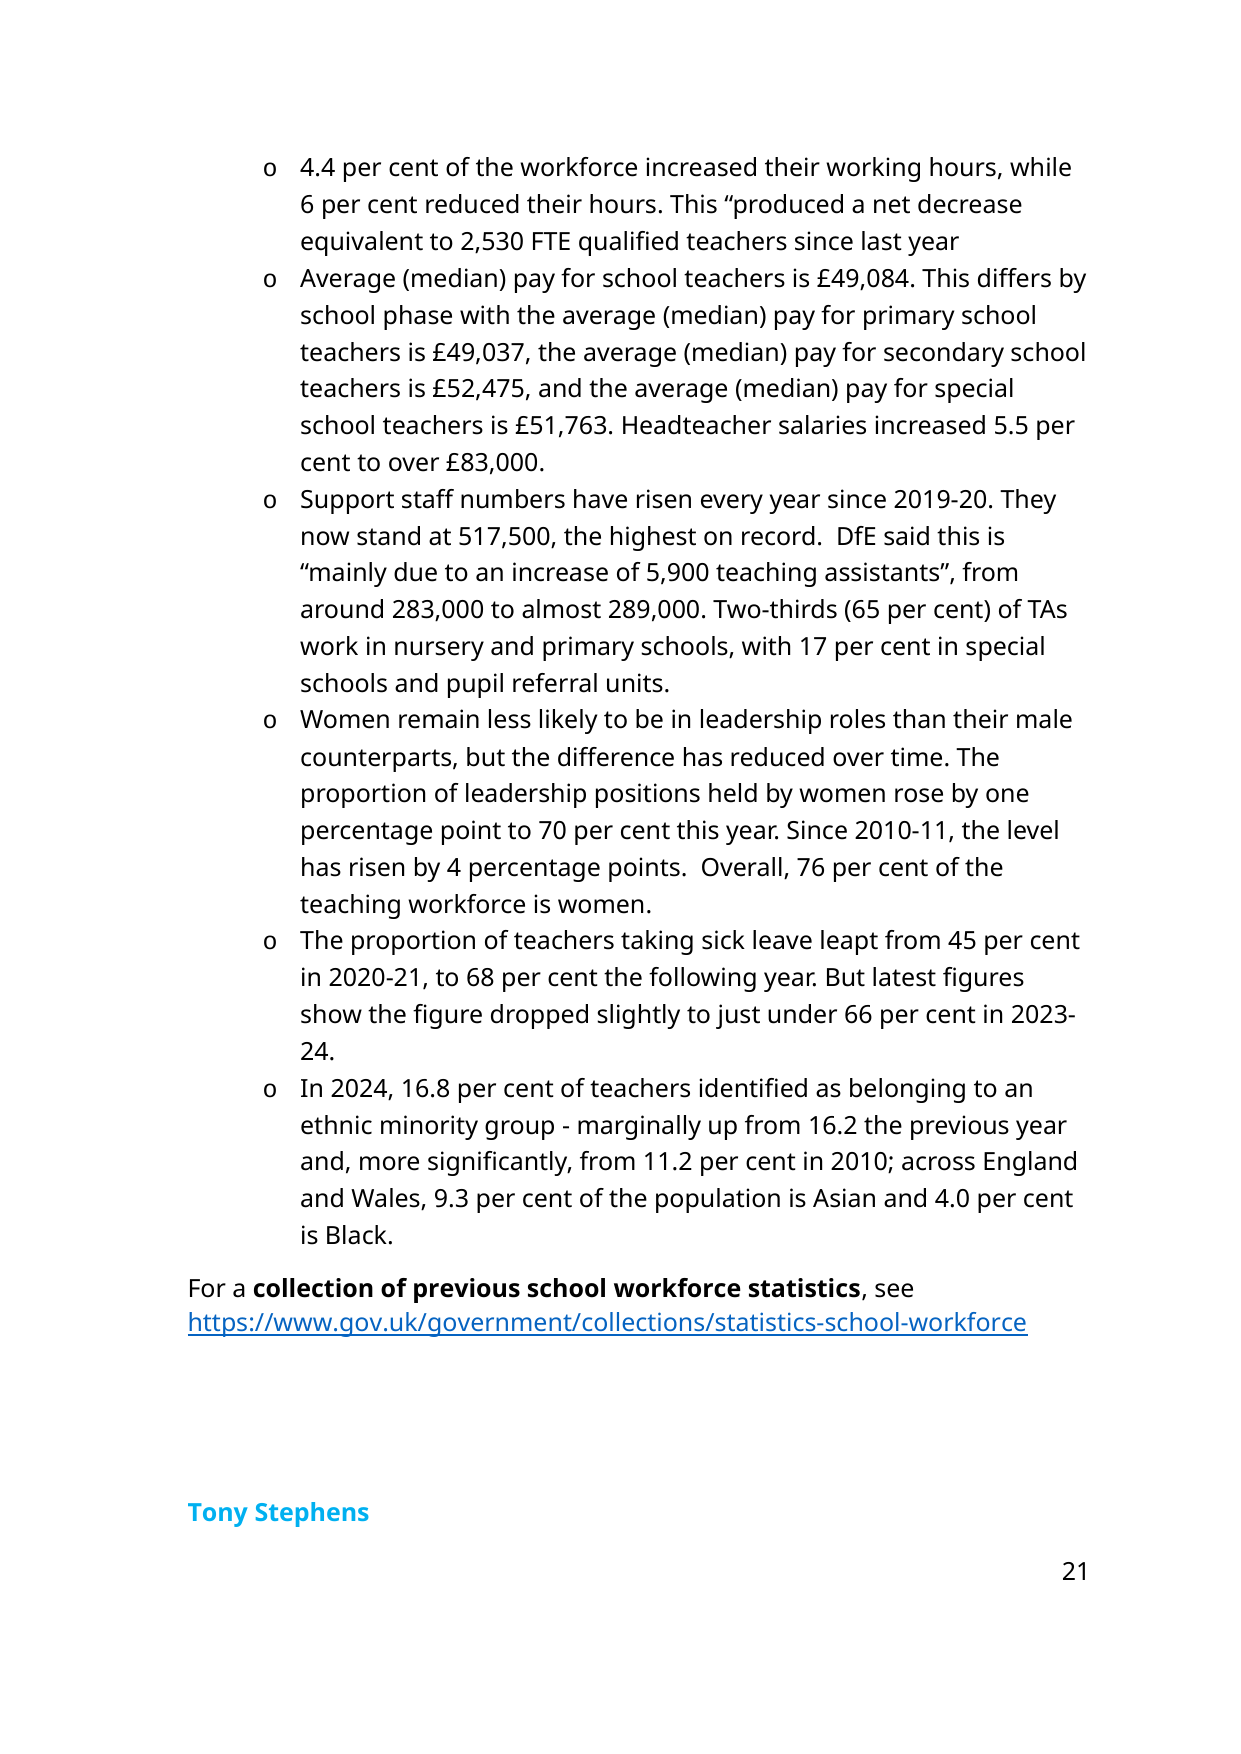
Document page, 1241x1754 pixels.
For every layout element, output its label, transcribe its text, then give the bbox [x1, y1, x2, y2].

list 4.4 per cent of the workforce increased their working hours, while 6 per cent reduced their hours. This “produced a net decrease equivalent to 2,530 FTE qualified teachers since last year [262, 150, 1090, 258]
list In 2024, 16.8 per cent of teachers identified as belonging to an ethnic minority group - marginally up from 16.2 the previous year and, more significantly, from 11.2 per cent in 2010; across England and Wales, 9.3 per cent of the population is Asian and 4.0 per cent is Black. [262, 1070, 1090, 1252]
list Average (median) pay for school teachers is £49,084. This differs by school phase with the average (median) pay for primary school teachers is £49,037, the average (median) pay for secondary school teachers is £52,475, and the average (median) pay for special school teachers is £51,763. Headteacher salaries increased 5.5 per cent to over £83,000. [262, 261, 1090, 479]
list Women remain less likely to be in leadership roles than their male counterparts, but the difference has reduced over time. The proportion of leadership positions held by women rose by one percentage point to 70 per cent this year. Since 2010-11, the level has risen by 4 percentage points. Overall, 76 per cent of the teaching workforce is women. [262, 702, 1090, 920]
list The proportion of teachers taking sick leave leapt from 45 per cent in 2020-21, to 68 per cent the following year. But latest figures show the figure dropped slightly to just under 66 per cent in 2023-24. [262, 923, 1090, 1068]
text Tony Stephens [187, 1495, 1090, 1529]
list Support staff numbers have risen every year since 2019-20. They now stand at 517,500, the highest on record. DfE said this is “mainly due to an increase of 5,900 teaching assistants”, from around 283,000 to almost 289,000. Two-thirds (65 per cent) of TAs work in nursery and primary schools, with 17 per cent in special schools and pupil referral units. [262, 481, 1090, 699]
text For a collection of previous school workforce statistics, see https://www.gov.uk/government/collections/statistics-school-workforce [187, 1271, 1090, 1339]
